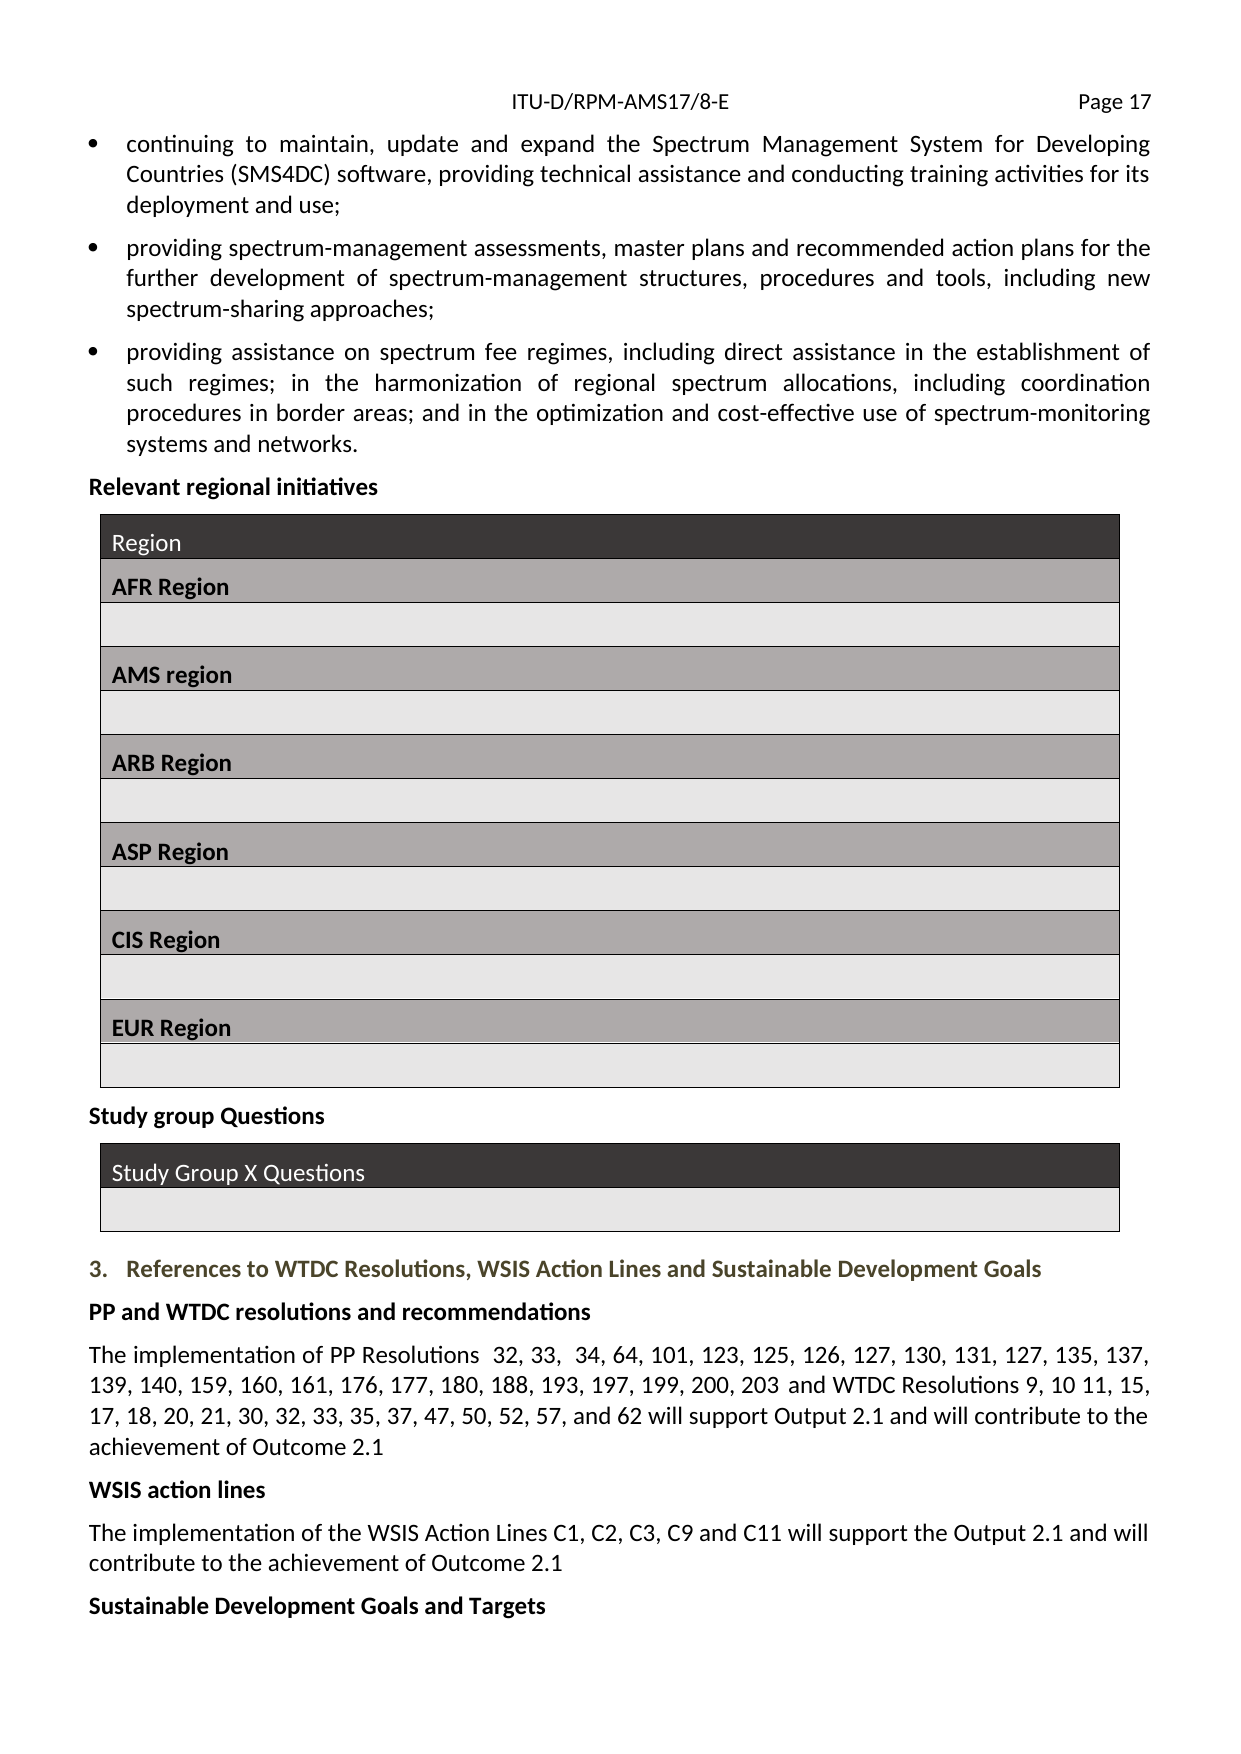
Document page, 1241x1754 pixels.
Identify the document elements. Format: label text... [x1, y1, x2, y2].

table_cell AMS region [101, 647, 1119, 690]
text WSIS action lines [89, 1474, 1152, 1504]
table_cell ASP Region [101, 823, 1119, 866]
table_cell [101, 691, 1119, 734]
text Sustainable Development Goals and Targets [89, 1590, 1152, 1621]
table_cell [101, 1044, 1119, 1087]
text Study group Questions [89, 1100, 1152, 1131]
table_cell AFR Region [101, 559, 1119, 602]
table_header Region [101, 515, 1119, 558]
table_cell [101, 867, 1119, 910]
text Relevant regional initiatives [89, 471, 1152, 501]
table_cell [101, 955, 1119, 998]
table_cell [101, 779, 1119, 822]
subtitle References to WTDC Resolutions, WSIS Action Lines and Sustainable Development Goals [89, 1253, 1152, 1284]
list providing assistance on spectrum fee regimes, including direct assistance in the establishment of such regimes; in the harmonization of regional spectrum allocations, including coordination procedures in border areas; and in the optimization and cost-effective use of spectrum-monitoring systems and networks. [89, 336, 1152, 458]
table_header Study Group X Questions [101, 1144, 1119, 1187]
table_cell [101, 1188, 1119, 1231]
text The implementation of the WSIS Action Lines C1, C2, C3, C9 and C11 will support the Output 2.1 and will contribute to the achievement of Outcome 2.1 [89, 1517, 1152, 1578]
table_cell [101, 603, 1119, 646]
table_cell CIS Region [101, 911, 1119, 954]
text The implementation of PP Resolutions 32, 33, 34, 64, 101, 123, 125, 126, 127, 130, 131, 127, 135, 137, 139, 140, 159, 160, 161, 176, 177, 180, 188, 193, 197, 199, 200, 203 and WTDC Resolutions 9, 10 11, 15, 17, 18, 20, 21, 30, 32, 33, 35, 37, 47, 50, 52, 57, and 62 will support Output 2.1 and will contribute to the achievement of Outcome 2.1 [89, 1339, 1152, 1461]
list providing spectrum-management assessments, master plans and recommended action plans for the further development of spectrum-management structures, procedures and tools, including new spectrum-sharing approaches; [89, 232, 1152, 324]
list continuing to maintain, update and expand the Spectrum Management System for Developing Countries (SMS4DC) software, providing technical assistance and conducting training activities for its deployment and use; [89, 128, 1152, 219]
text PP and WTDC resolutions and recommendations [89, 1296, 1152, 1327]
table_cell ARB Region [101, 735, 1119, 778]
table_cell EUR Region [101, 1000, 1119, 1042]
